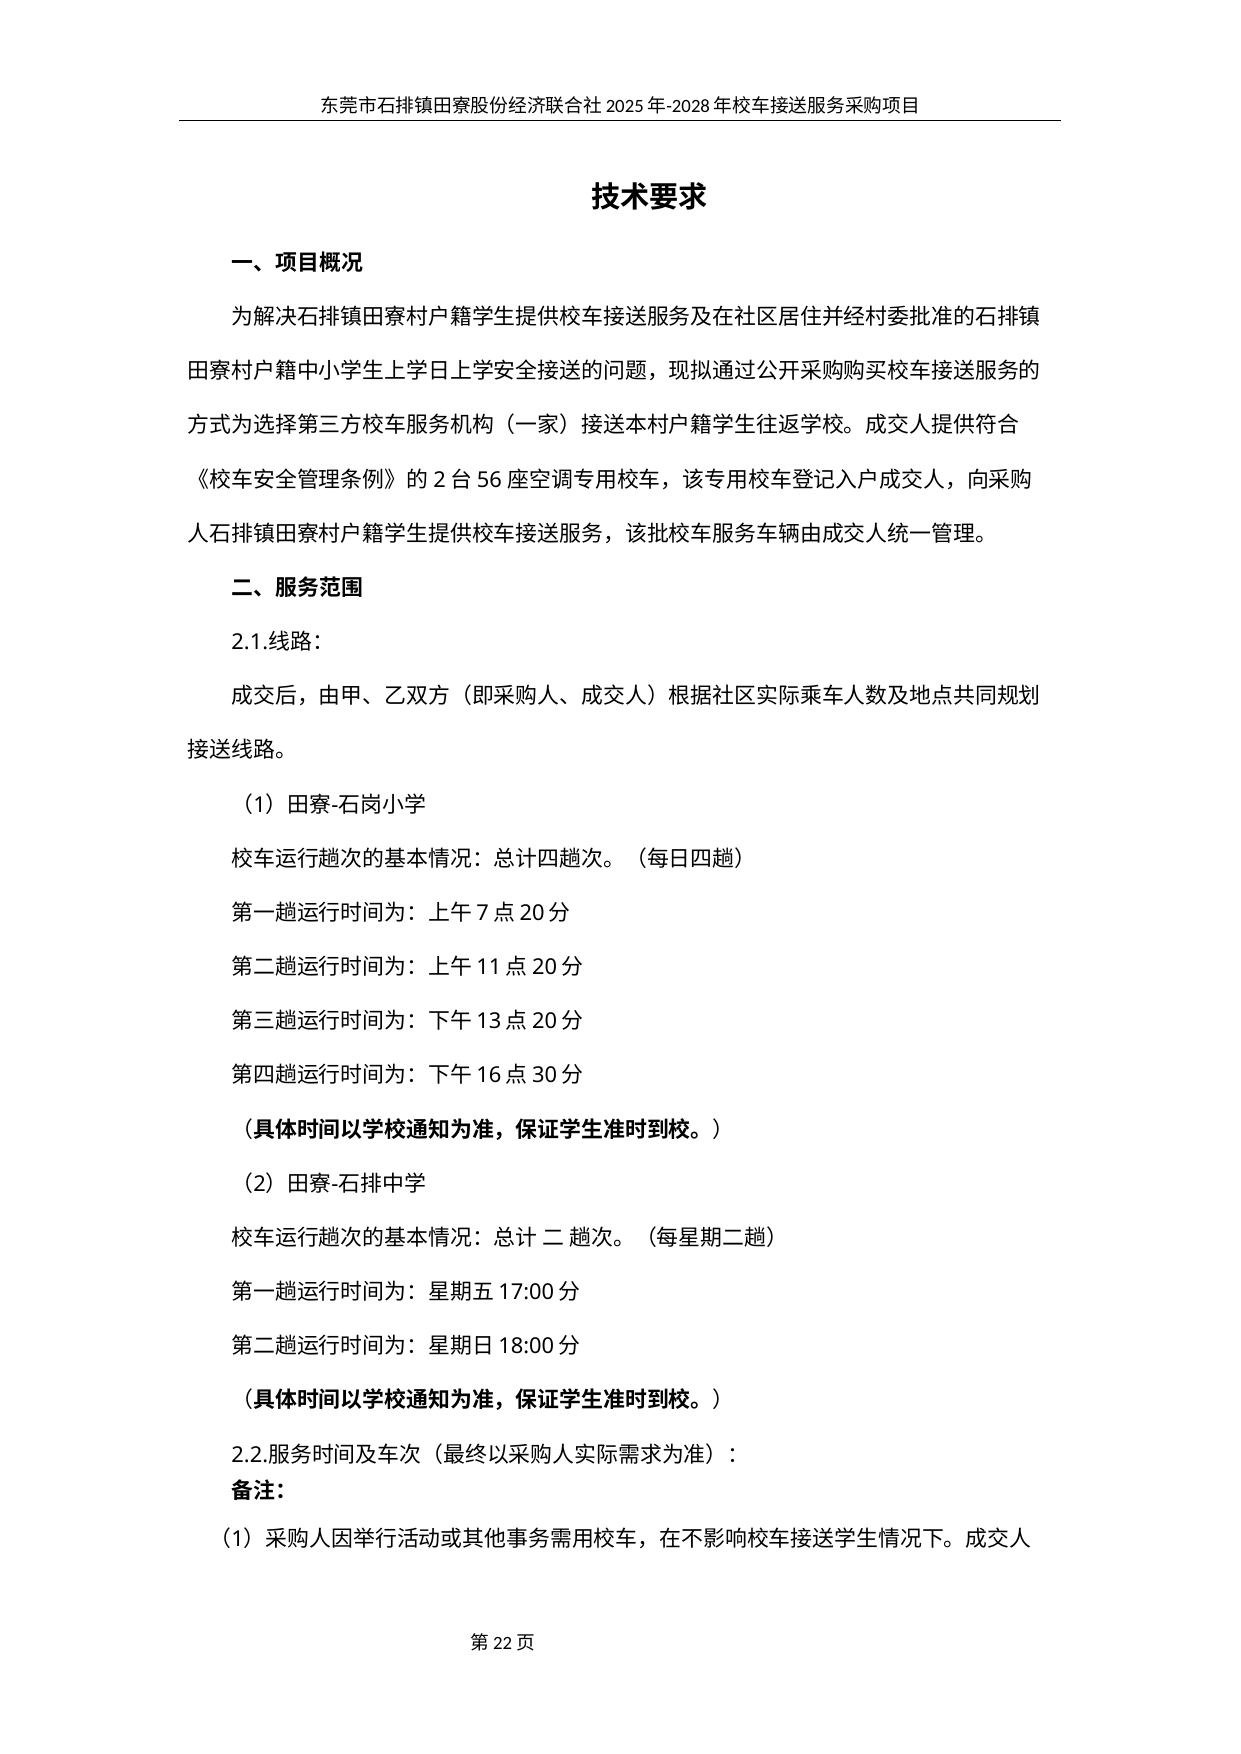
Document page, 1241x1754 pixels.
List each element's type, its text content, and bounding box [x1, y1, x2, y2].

text （具体时间以学校通知为准，保证学生准时到校。） [187, 1094, 1053, 1148]
text 2.1.线路： [187, 606, 1053, 660]
text 第四趟运行时间为：下午16点30分 [187, 1039, 1053, 1094]
text 第三趟运行时间为：下午13点20分 [187, 985, 1053, 1039]
text 为解决石排镇田寮村户籍学生提供校车接送服务及在社区居住并经村委批准的石排镇田寮村户籍中小学生上学日上学安全接送的问题，现拟通过公开采购购买校车接送服务的方式为选择第三方校车服务机构（一家）接送本村户籍学生往返学校。成交人提供符合《校车安全管理条例》的 2台 56 座空调专用校车，该专用校车登记入户成交人，向采购人石排镇田寮村户籍学生提供校车接送服务，该批校车服务车辆由成交人统一管理。 [187, 281, 1053, 552]
text 技术要求 [187, 162, 1053, 227]
text 第一趟运行时间为：上午7点20分 [187, 877, 1053, 931]
text 第一趟运行时间为：星期五17:00分 [187, 1256, 1053, 1310]
text （2）田寮-石排中学 [187, 1148, 1053, 1202]
text 成交后，由甲、乙双方（即采购人、成交人）根据社区实际乘车人数及地点共同规划接送线路。 [187, 660, 1053, 769]
text 二、服务范围 [187, 552, 1053, 606]
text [187, 1521, 1053, 1554]
text 备注： [187, 1473, 1053, 1505]
text 一、项目概况 [187, 227, 1053, 281]
text 校车运行趟次的基本情况：总计四趟次。（每日四趟） [187, 823, 1053, 877]
text 校车运行趟次的基本情况：总计 二 趟次。（每星期二趟） [187, 1202, 1053, 1256]
text 第二趟运行时间为：星期日18:00分 [187, 1310, 1053, 1364]
text 2.2.服务时间及车次（最终以采购人实际需求为准）： [187, 1419, 1053, 1473]
text （1）田寮-石岗小学 [187, 769, 1053, 823]
text 第二趟运行时间为：上午11点20分 [187, 931, 1053, 985]
text （具体时间以学校通知为准，保证学生准时到校。） [187, 1364, 1053, 1419]
